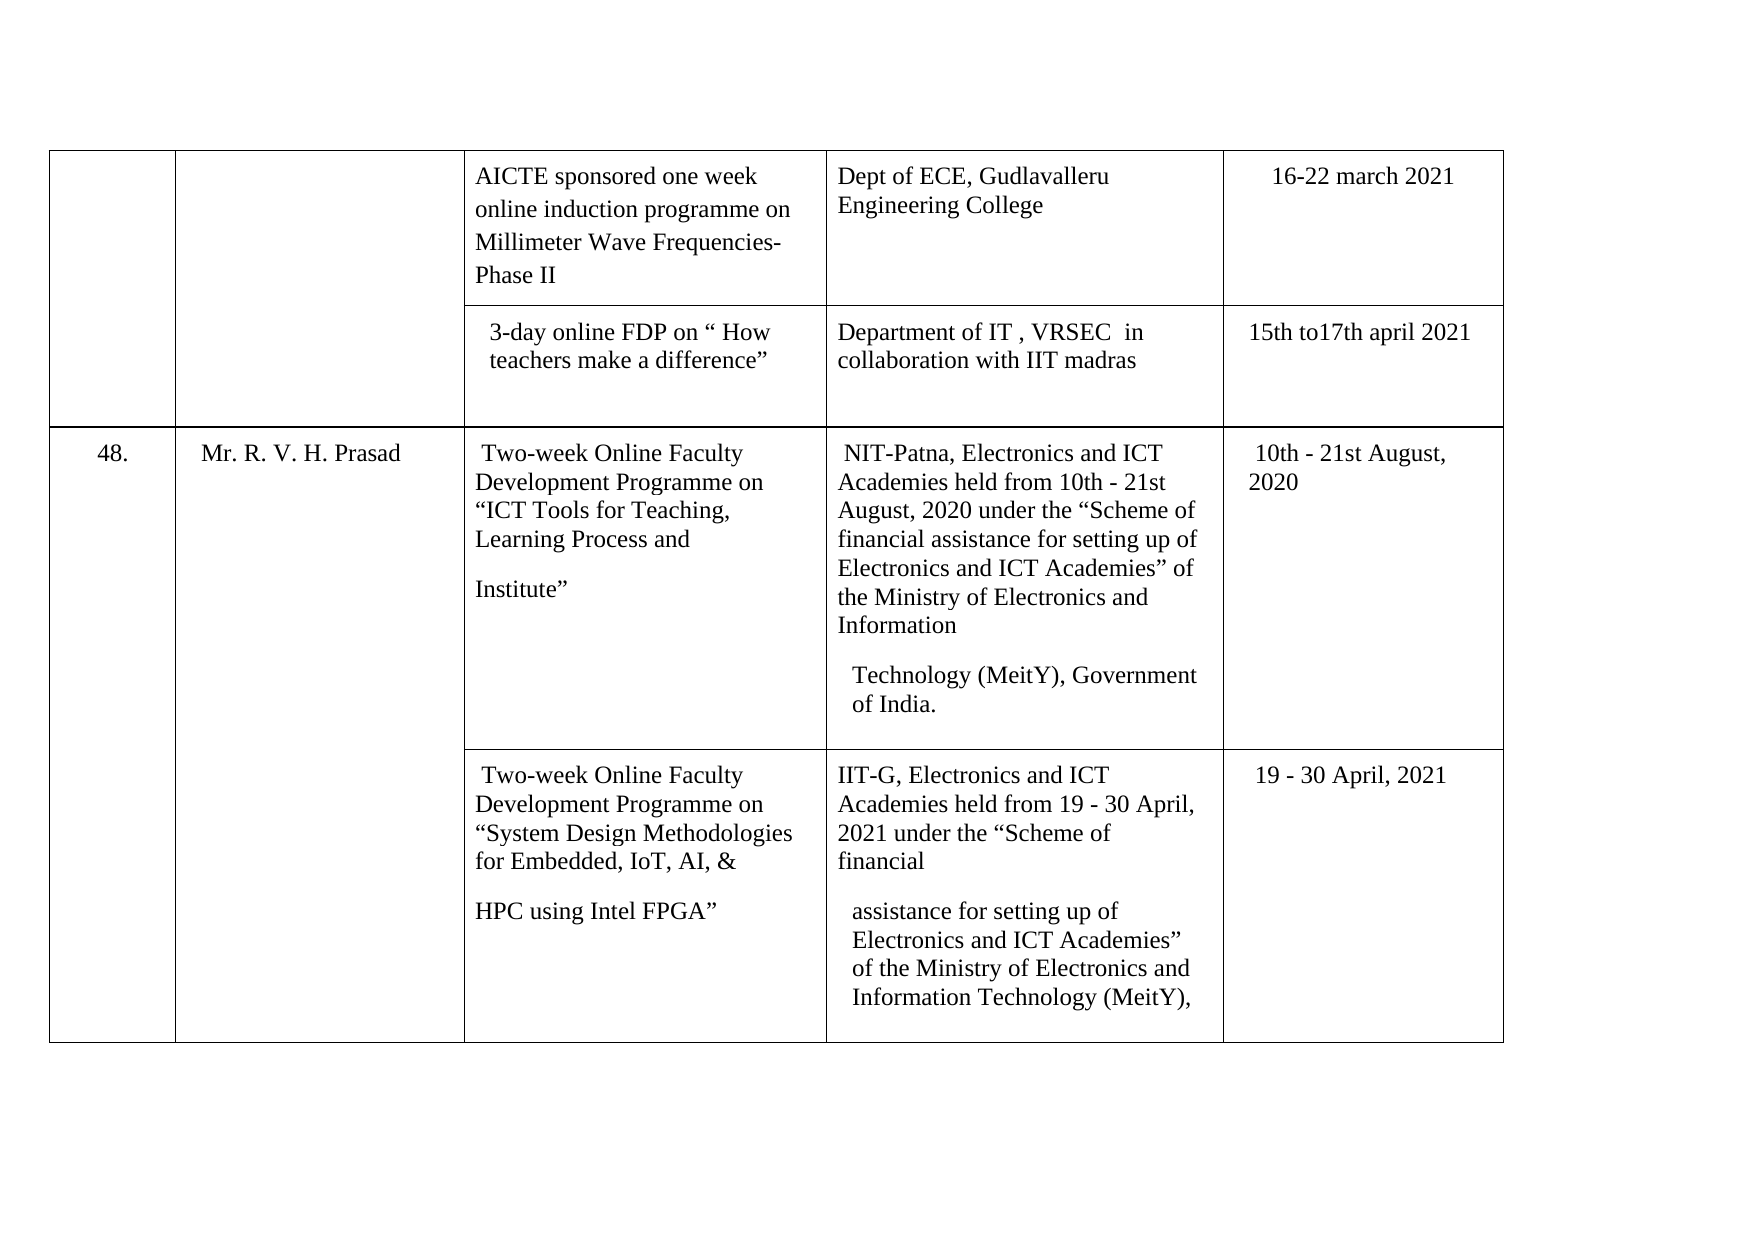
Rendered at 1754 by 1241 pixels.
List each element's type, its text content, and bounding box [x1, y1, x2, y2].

table_cell Two‐week Online Faculty Development Programme on “ICT Tools for Teaching, Learning Process and Institute” [465, 428, 826, 749]
table_cell 19 - 30 April, 2021 [1224, 750, 1503, 1042]
table_cell Dept of ECE, Gudlavalleru Engineering College [827, 151, 1223, 305]
table_cell 10th ‐ 21st August, 2020 [1224, 428, 1503, 749]
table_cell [465, 750, 826, 1042]
table_cell 16-22 march 2021 [1224, 151, 1503, 305]
table_cell Mr. R. V. H. Prasad [176, 428, 464, 1042]
table_cell [50, 151, 175, 426]
table_cell 15th to17th april 2021 [1224, 306, 1503, 426]
table_cell AICTE sponsored one week online induction programme on Millimeter Wave Frequencies-Phase II [465, 151, 826, 305]
table_cell Department of IT , VRSEC in collaboration with IIT madras [827, 306, 1223, 426]
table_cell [827, 750, 1223, 1042]
table_cell 3-day online FDP on “ How teachers make a difference” [465, 306, 826, 426]
table_cell NIT-Patna, Electronics and ICT Academies held from 10th ‐ 21st August, 2020 under the “Scheme of financial assistance for setting up of Electronics and ICT Academies” of the Ministry of Electronics and Information Technology (MeitY), Government of India. [827, 428, 1223, 749]
table_cell [50, 428, 175, 1042]
table_cell [176, 151, 464, 426]
